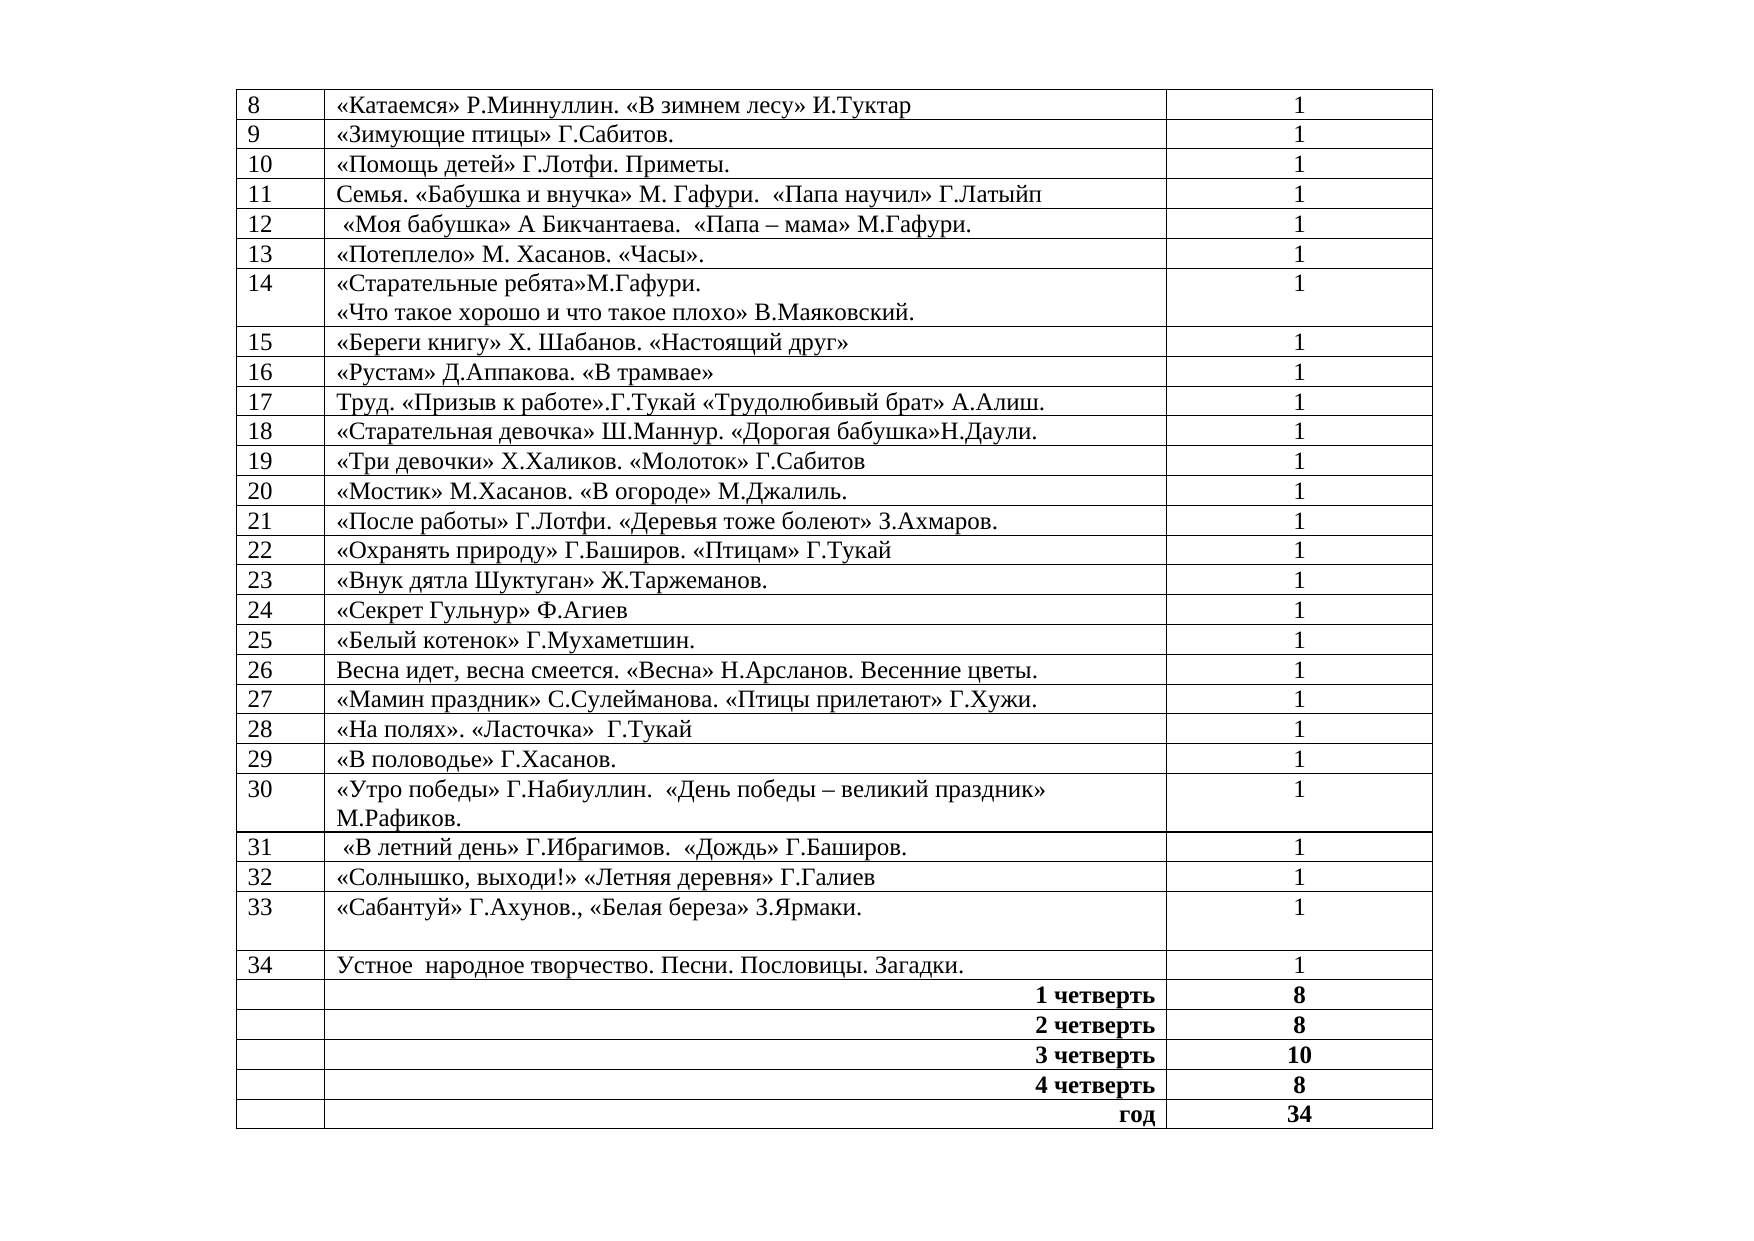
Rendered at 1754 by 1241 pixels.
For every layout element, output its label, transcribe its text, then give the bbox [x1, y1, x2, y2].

table_cell 26 [237, 655, 324, 683]
table_cell 1 четверть [325, 980, 1166, 1009]
table_cell 18 [237, 416, 324, 445]
table_cell 3 четверть [325, 1040, 1166, 1069]
table_cell [237, 1010, 324, 1039]
table_cell год [325, 1100, 1166, 1128]
table_cell [237, 980, 324, 1009]
table_cell «Внук дятла Шуктуган» Ж.Таржеманов. [325, 565, 1166, 594]
table_cell «Зимующие птицы» Г.Сабитов. [325, 120, 1166, 148]
table_cell 4 четверть [325, 1070, 1166, 1098]
table_cell 15 [237, 327, 324, 356]
table_cell [237, 1040, 324, 1069]
table_cell Устное народное творчество. Песни. Пословицы. Загадки. [325, 951, 1166, 979]
table_cell 16 [237, 357, 324, 386]
table_cell 29 [237, 744, 324, 773]
table_cell «Три девочки» Х.Халиков. «Молоток» Г.Сабитов [325, 446, 1166, 475]
table_cell 25 [237, 625, 324, 654]
table_cell «В летний день» Г.Ибрагимов. «Дождь» Г.Баширов. [325, 833, 1166, 861]
table_cell 1 [1167, 239, 1432, 267]
table_cell 1 [1167, 892, 1432, 949]
table_cell 8 [1167, 1070, 1432, 1098]
table_cell «Белый котенок» Г.Мухаметшин. [325, 625, 1166, 654]
table_cell 27 [237, 685, 324, 713]
table_cell Труд. «Призыв к работе».Г.Тукай «Трудолюбивый брат» А.Алиш. [325, 387, 1166, 415]
table_cell Весна идет, весна смеется. «Весна» Н.Арсланов. Весенние цветы. [325, 655, 1166, 683]
table_cell 10 [1167, 1040, 1432, 1069]
table_cell 1 [1167, 862, 1432, 891]
table_cell «Береги книгу» Х. Шабанов. «Настоящий друг» [325, 327, 1166, 356]
table_cell 1 [1167, 565, 1432, 594]
table_cell «Старательная девочка» Ш.Маннур. «Дорогая бабушка»Н.Даули. [325, 416, 1166, 445]
table_cell 1 [1167, 774, 1432, 831]
table_cell «Секрет Гульнур» Ф.Агиев [325, 595, 1166, 624]
table_cell 13 [237, 239, 324, 267]
table_cell «После работы» Г.Лотфи. «Деревья тоже болеют» З.Ахмаров. [325, 506, 1166, 534]
table_cell 9 [237, 120, 324, 148]
table_cell 24 [237, 595, 324, 624]
table_cell 1 [1167, 179, 1432, 208]
table_cell 1 [1167, 416, 1432, 445]
table_cell 31 [237, 833, 324, 861]
table_cell 17 [237, 387, 324, 415]
table_cell 34 [237, 951, 324, 979]
table_cell «Сабантуй» Г.Ахунов., «Белая береза» З.Ярмаки. [325, 892, 1166, 949]
table_cell «Охранять природу» Г.Баширов. «Птицам» Г.Тукай [325, 536, 1166, 564]
table_cell 1 [1167, 476, 1432, 505]
table_cell 8 [1167, 1010, 1432, 1039]
table_cell 32 [237, 862, 324, 891]
table_cell 30 [237, 774, 324, 831]
table_cell «В половодье» Г.Хасанов. [325, 744, 1166, 773]
table_cell [237, 1070, 324, 1098]
table_cell 1 [1167, 387, 1432, 415]
table_cell 34 [1167, 1100, 1432, 1128]
table_cell «Потеплело» М. Хасанов. «Часы». [325, 239, 1166, 267]
table_cell 20 [237, 476, 324, 505]
table_cell 1 [1167, 149, 1432, 178]
table_cell «Моя бабушка» А Бикчантаева. «Папа – мама» М.Гафури. [325, 209, 1166, 238]
table_cell 1 [1167, 327, 1432, 356]
table_cell 11 [237, 179, 324, 208]
table_cell «Мамин праздник» С.Сулейманова. «Птицы прилетают» Г.Хужи. [325, 685, 1166, 713]
table_cell 12 [237, 209, 324, 238]
table_cell 1 [1167, 506, 1432, 534]
table_cell 23 [237, 565, 324, 594]
table_cell «Утро победы» Г.Набиуллин. «День победы – великий праздник» М.Рафиков. [325, 774, 1166, 831]
table_cell «Солнышко, выходи!» «Летняя деревня» Г.Галиев [325, 862, 1166, 891]
table_cell «Помощь детей» Г.Лотфи. Приметы. [325, 149, 1166, 178]
table_cell 10 [237, 149, 324, 178]
table_cell 8 [1167, 980, 1432, 1009]
table_cell 1 [1167, 951, 1432, 979]
table_cell 14 [237, 269, 324, 326]
table_cell 1 [1167, 833, 1432, 861]
table_cell 1 [1167, 685, 1432, 713]
table_cell 1 [1167, 595, 1432, 624]
table_cell 1 [1167, 120, 1432, 148]
table_cell Семья. «Бабушка и внучка» М. Гафури. «Папа научил» Г.Латыйп [325, 179, 1166, 208]
table_cell 28 [237, 714, 324, 743]
table_cell «Рустам» Д.Аппакова. «В трамвае» [325, 357, 1166, 386]
table_cell «Катаемся» Р.Миннуллин. «В зимнем лесу» И.Туктар [325, 90, 1166, 118]
table_cell 8 [237, 90, 324, 118]
table_cell 1 [1167, 446, 1432, 475]
table_cell 19 [237, 446, 324, 475]
table_cell «Старательные ребята»М.Гафури. «Что такое хорошо и что такое плохо» В.Маяковский. [325, 269, 1166, 326]
table_cell 1 [1167, 655, 1432, 683]
table_cell 33 [237, 892, 324, 949]
table_cell 1 [1167, 744, 1432, 773]
table_cell 1 [1167, 90, 1432, 118]
table_cell «Мостик» М.Хасанов. «В огороде» М.Джалиль. [325, 476, 1166, 505]
table_cell 1 [1167, 536, 1432, 564]
table_cell «На полях». «Ласточка» Г.Тукай [325, 714, 1166, 743]
table_cell 22 [237, 536, 324, 564]
table_cell 1 [1167, 269, 1432, 326]
table_cell 1 [1167, 714, 1432, 743]
table_cell 1 [1167, 625, 1432, 654]
table_cell 2 четверть [325, 1010, 1166, 1039]
table_cell [237, 1100, 324, 1128]
table_cell 21 [237, 506, 324, 534]
table_cell 1 [1167, 209, 1432, 238]
table_cell 1 [1167, 357, 1432, 386]
